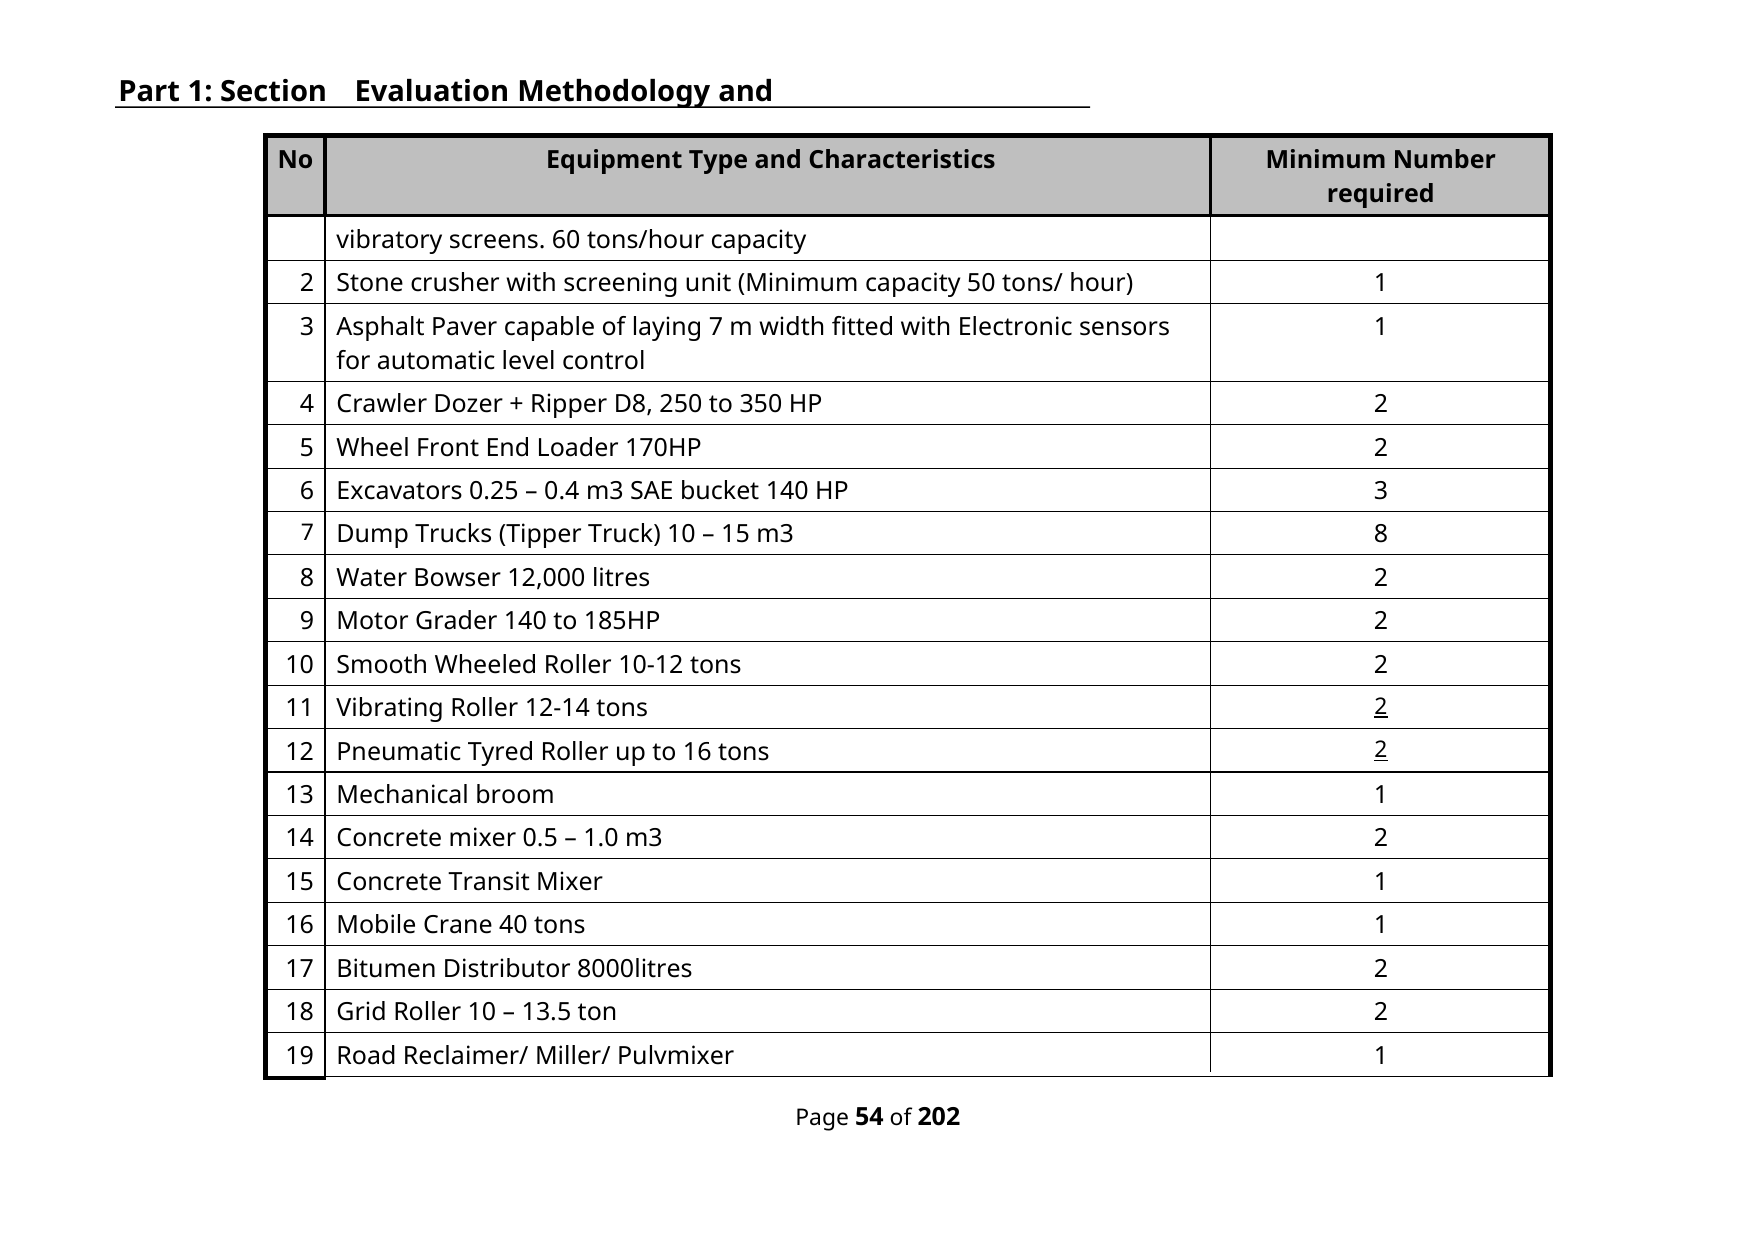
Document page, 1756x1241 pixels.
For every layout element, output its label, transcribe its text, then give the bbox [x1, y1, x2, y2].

table_header Minimum Number required [1212, 138, 1548, 214]
table_cell 2 [1211, 382, 1548, 424]
table_cell 2 [1211, 599, 1548, 641]
table_cell 18 [268, 990, 324, 1032]
table_cell Asphalt Paver capable of laying 7 m width fitted with Electronic sensors for automatic level control [326, 304, 1210, 381]
table_cell 2 [1211, 729, 1548, 771]
table_cell 19 [268, 1033, 324, 1076]
table_cell 2 [268, 261, 324, 303]
table_cell 1 [1211, 1033, 1548, 1076]
table_cell 2 [1211, 555, 1548, 598]
table_cell 13 [268, 773, 324, 815]
table_cell 17 [268, 946, 324, 989]
table_cell Concrete mixer 0.5 – [326, 816, 1210, 858]
table_cell 1 [1211, 304, 1548, 381]
table_cell Crawler Dozer + Ripper D8, 250 to 350 HP [326, 382, 1210, 424]
table_cell Bitumen Distributor 8000litres [326, 946, 1210, 989]
table_cell 6 [268, 469, 324, 511]
table_cell Mobile Crane 40 tons [326, 903, 1210, 945]
table_cell 8 [1211, 512, 1548, 554]
table_cell 2 [1211, 425, 1548, 467]
table_cell 1 [1211, 859, 1548, 902]
table_cell 12 [268, 729, 324, 771]
table_cell 10 [268, 642, 324, 684]
table_cell 3 [268, 304, 324, 381]
table_cell Mechanical broom [326, 773, 1210, 815]
table_cell 9 [268, 599, 324, 641]
table_cell 1 [1211, 903, 1548, 945]
table_cell 3 [1211, 469, 1548, 511]
table_header Equipment Type and Characteristics [327, 138, 1209, 214]
table_cell 2 [1211, 642, 1548, 684]
table_cell Excavators 0.25 – 0.4 m3 SAE bucket 140 HP [326, 469, 1210, 511]
table_cell Concrete Transit Mixer [326, 859, 1210, 902]
table_cell 1 [268, 217, 324, 259]
table_cell 1 [1211, 773, 1548, 815]
table_cell 8 [268, 555, 324, 598]
table_cell Pneumatic Tyred Roller up to 16 tons [326, 729, 1210, 771]
table_cell 4 [268, 382, 324, 424]
table_cell 11 [268, 686, 324, 728]
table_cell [326, 217, 1210, 259]
table_cell Road Reclaimer/ Miller/ Pulvmixer [326, 1033, 1211, 1076]
table_cell Wheel Front End Loader 170HP [326, 425, 1210, 467]
table_cell 15 [268, 859, 324, 902]
table_cell 2 [1211, 990, 1548, 1032]
table_cell Motor Grader 140 to 185HP [326, 599, 1210, 641]
table_cell 5 [268, 425, 324, 467]
table_cell 2 [1211, 946, 1548, 989]
table_cell Vibrating Roller 12-14 tons [326, 686, 1210, 728]
table_cell Stone crusher with screening unit (Minimum capacity 50 tons/ hour) [326, 261, 1210, 303]
table_cell 1 [1211, 261, 1548, 303]
table_cell 16 [268, 903, 324, 945]
table_cell Water Bowser 12,000 litres [326, 555, 1210, 598]
table_cell 1 [1211, 217, 1548, 259]
table_cell Grid Roller 10 – 13.5 ton [326, 990, 1210, 1032]
table_cell 2 [1211, 686, 1548, 728]
table_cell 2 [1211, 816, 1548, 858]
table_cell 7 [268, 512, 324, 554]
table_cell Dump Trucks (Tipper Truck) 10 – [326, 512, 1210, 554]
table_cell 14 [268, 816, 324, 858]
table_cell Smooth Wheeled Roller 10-12 tons [326, 642, 1210, 684]
table_header No [268, 138, 323, 214]
